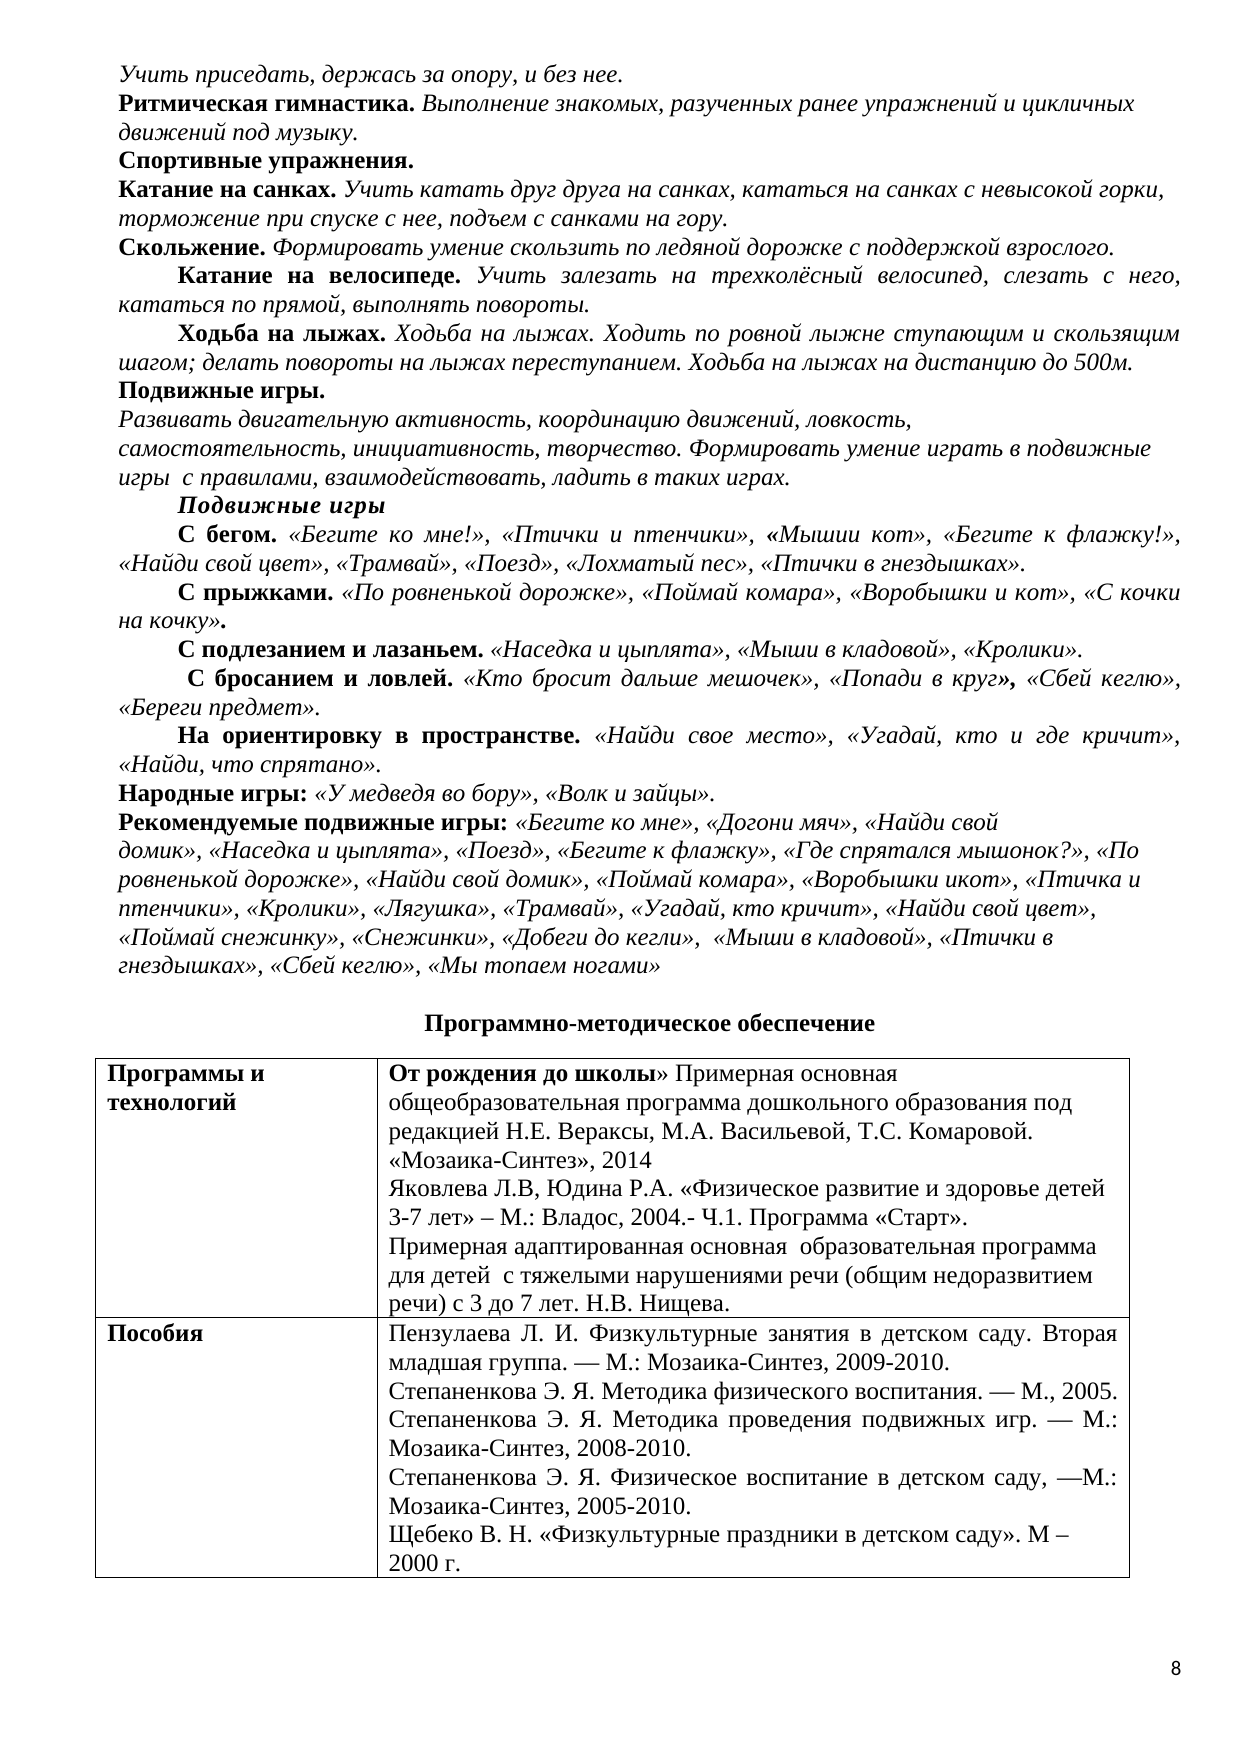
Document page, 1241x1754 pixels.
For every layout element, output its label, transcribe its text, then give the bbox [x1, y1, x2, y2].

text Подвижные игры [118, 490, 1181, 519]
text Катание на санках. Учить катать друг друга на санках, кататься на санках с невысокой горки, торможение при спуске с нее, подъем с санками на гору. [118, 174, 1181, 232]
table_header Программы и технологий [96, 1059, 377, 1317]
text Скольжение. Формировать умение скользить по ледяной дорожке с поддержкой взрослого. [118, 232, 1181, 260]
text Ритмическая гимнастика. Выполнение знакомых, разученных ранее упражнений и цикличных движений под музыку. [118, 88, 1181, 145]
text самостоятельность, инициативность, творчество. Формировать умение играть в подвижные игры с правилами, взаимодействовать, ладить в таких играх. [118, 433, 1181, 490]
text Спортивные упражнения. [118, 145, 1181, 174]
text Развивать двигательную активность, координацию движений, ловкость, [118, 404, 1181, 433]
text Катание на велосипеде. Учить залезать на трехколёсный велосипед, слезать с него, кататься по прямой, выполнять повороты. [118, 260, 1181, 318]
text Народные игры: «У медведя во бору», «Волк и зайцы». [118, 778, 1181, 807]
text Рекомендуемые подвижные игры: «Бегите ко мне», «Догони мяч», «Найди свой [118, 807, 1181, 835]
text С подлезанием и лазаньем. «Наседка и цыплята», «Мыши в кладовой», «Кролики». [118, 634, 1181, 663]
text домик», «Наседка и цыплята», «Поезд», «Бегите к флажку», «Где спрятался мышонок?», «По ровненькой дорожке», «Найди свой домик», «Поймай комара», «Воробышки икот», «Птичка и птенчики», «Кролики», «Лягушка», «Трамвай», «Угадай, кто кричит», «Найди свой цвет», «Поймай снежинку», «Снежинки», «Добеги до кегли», «Мыши в кладовой», «Птички в гнездышках», «Сбей кеглю», «Мы топаем ногами» [118, 835, 1181, 979]
text С бегом. «Бегите ко мне!», «Птички и птенчики», «Мышии кот», «Бегите к флажку!», «Найди свой цвет», «Трамвай», «Поезд», «Лохматый пес», «Птички в гнездышках». [118, 519, 1181, 577]
text С прыжками. «По ровненькой дорожке», «Поймай комара», «Воробышки и кот», «С кочки на кочку». [118, 577, 1181, 634]
text Ходьба на лыжах. Ходьба на лыжах. Ходить по ровной лыжне ступающим и скользящим шагом; делать повороты на лыжах переступанием. Ходьба на лыжах на дистанцию до 500м. [118, 318, 1181, 375]
text Программно-методическое обеспечение [118, 1008, 1181, 1037]
text Подвижные игры. [118, 375, 1181, 404]
text На ориентировку в пространстве. «Найди свое место», «Угадай, кто и где кричит», «Найди, что спрятано». [118, 720, 1181, 778]
table_cell Пособия [96, 1318, 377, 1577]
table_cell Пензулаева Л. И. Физкультурные занятия в детском саду. Вторая младшая группа. — М.: Мозаика-Синтез, 2009-2010. Степаненкова Э. Я. Методика физического воспитания. — М., 2005. Степаненкова Э. Я. Методика проведения подвижных игр. — М.: Мозаика-Синтез, 2008-2010. Степаненкова Э. Я. Физическое воспитание в детском саду, —М.: Мозаика-Синтез, 2005-2010. Щебеко В. Н. «Физкультурные праздники в детском саду». М – 2000 г. [378, 1318, 1129, 1577]
text С бросанием и ловлей. «Кто бросит дальше мешочек», «Попади в круг», «Сбей кеглю», «Береги предмет». [118, 663, 1181, 720]
table_header От рождения до школы» Примерная основная общеобразовательная программа дошкольного образования под редакцией Н.Е. Вераксы, М.А. Васильевой, Т.С. Комаровой. «Мозаика-Синтез», 2014 Яковлева Л.В, Юдина Р.А. «Физическое развитие и здоровье детей 3-7 лет» – М.: Владос, 2004.- Ч.1. Программа «Старт». Примерная адаптированная основная образовательная программа для детей с тяжелыми нарушениями речи (общим недоразвитием речи) с 3 до 7 лет. Н.В. Нищева. [378, 1059, 1129, 1317]
text Учить приседать, держась за опору, и без нее. [118, 59, 1181, 88]
